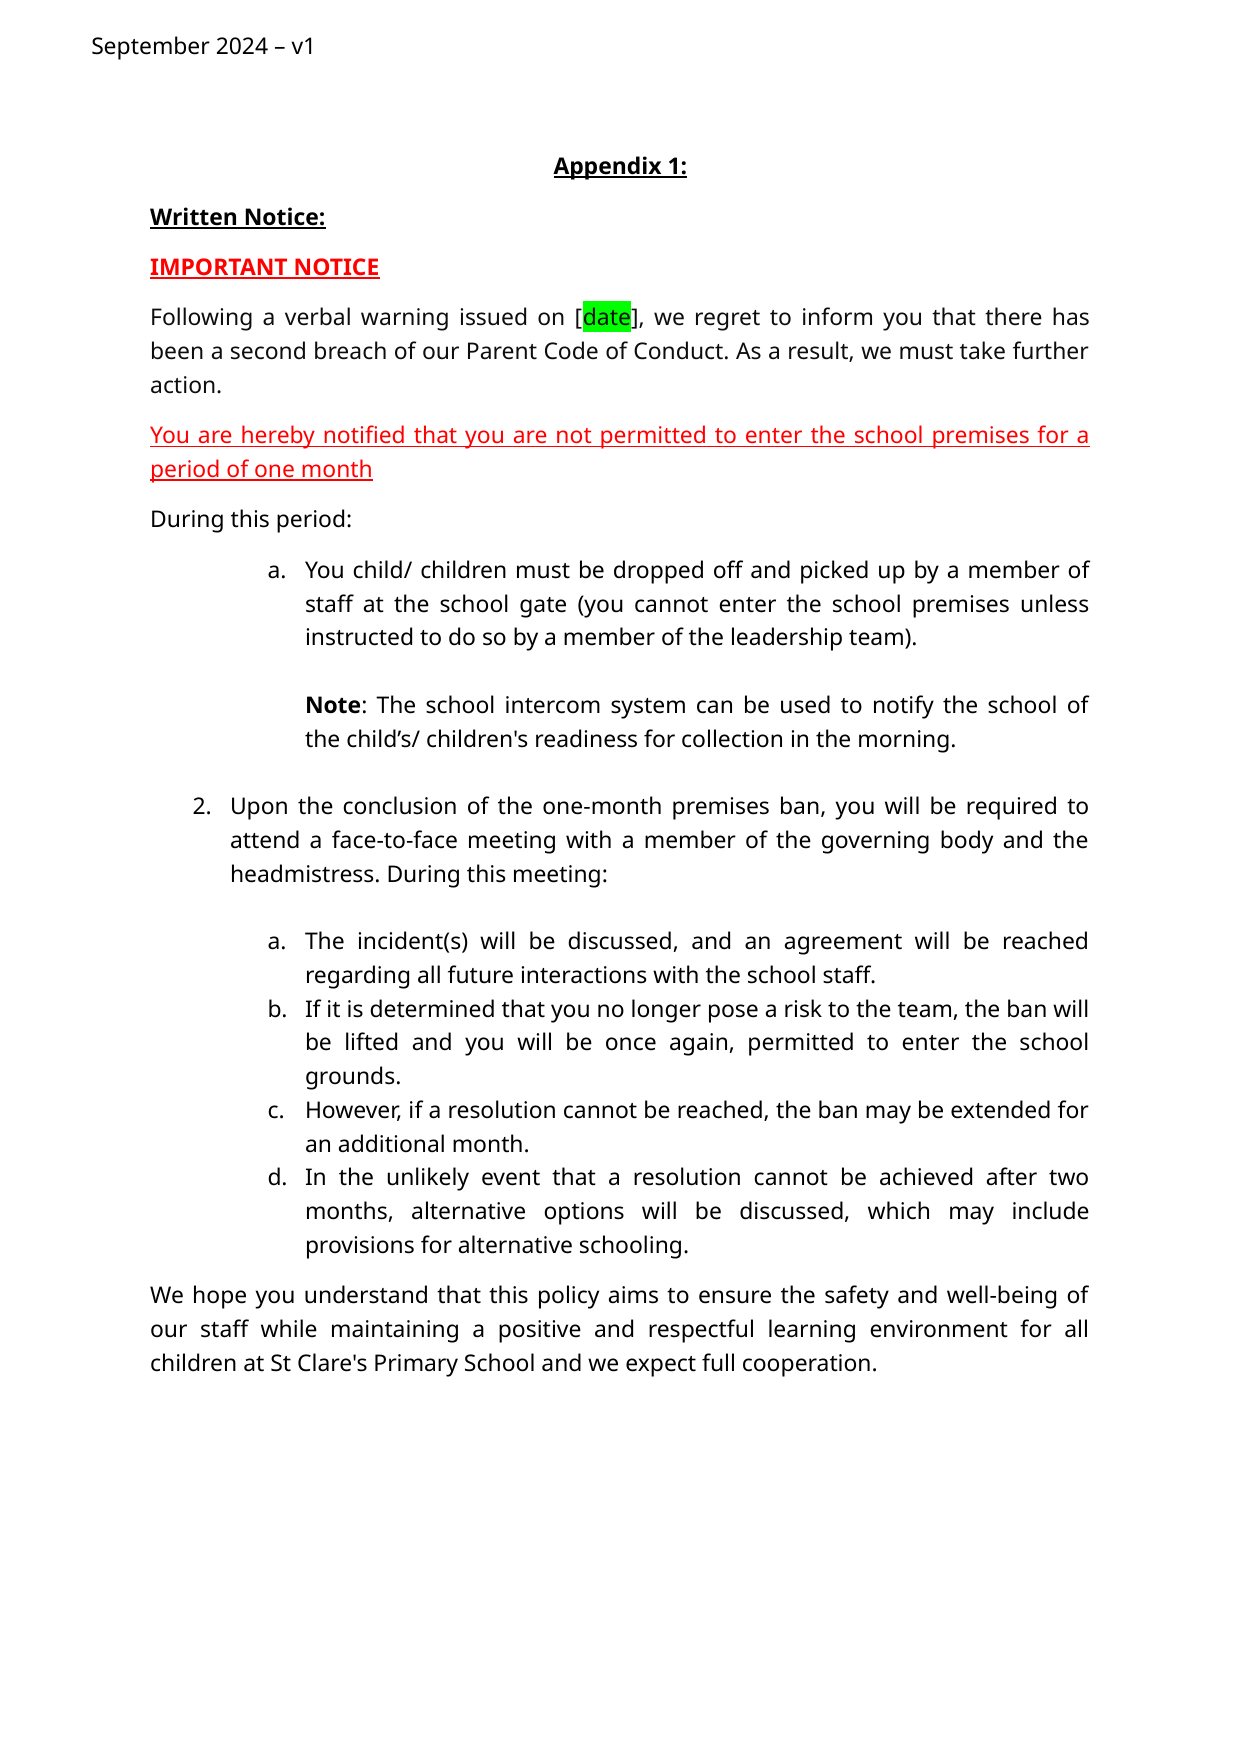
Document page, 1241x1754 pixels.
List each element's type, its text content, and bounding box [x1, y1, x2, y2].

list If it is determined that you no longer pose a risk to the team, the ban will be lifted and you will be once again, permitted to enter the school grounds. [267, 992, 1090, 1091]
text Written Notice: [150, 200, 1090, 232]
list Note: The school intercom system can be used to notify the school of the child’s/ children's readiness for collection in the morning. [305, 689, 1090, 754]
list Upon the conclusion of the one-month premises ban, you will be required to attend a face-to-face meeting with a member of the governing body and the headmistress. During this meeting: [192, 790, 1090, 889]
text We hope you understand that this policy aims to ensure the safety and well-being of our staff while maintaining a positive and respectful learning environment for all children at St Clare's Primary School and we expect full cooperation. [150, 1279, 1090, 1378]
text You are hereby notified that you are not permitted to enter the school premises for a period of one month [150, 450, 1090, 484]
text Appendix 1: [150, 150, 1090, 181]
text During this period: [150, 503, 1090, 534]
list In the unlikely event that a resolution cannot be achieved after two months, alternative options will be discussed, which may include provisions for alternative schooling. [267, 1161, 1090, 1260]
list The incident(s) will be discussed, and an agreement will be reached regarding all future interactions with the school staff. [267, 925, 1090, 990]
list You child/ children must be dropped off and picked up by a member of staff at the school gate (you cannot enter the school premises unless instructed to do so by a member of the leadership team). [267, 554, 1090, 652]
text Following a verbal warning issued on [date], we regret to inform you that there has been a second breach of our Parent Code of Conduct. As a result, we must take further action. [150, 366, 1090, 400]
text IMPORTANT NOTICE [150, 251, 1090, 282]
list However, if a resolution cannot be reached, the ban may be extended for an additional month. [267, 1094, 1090, 1159]
